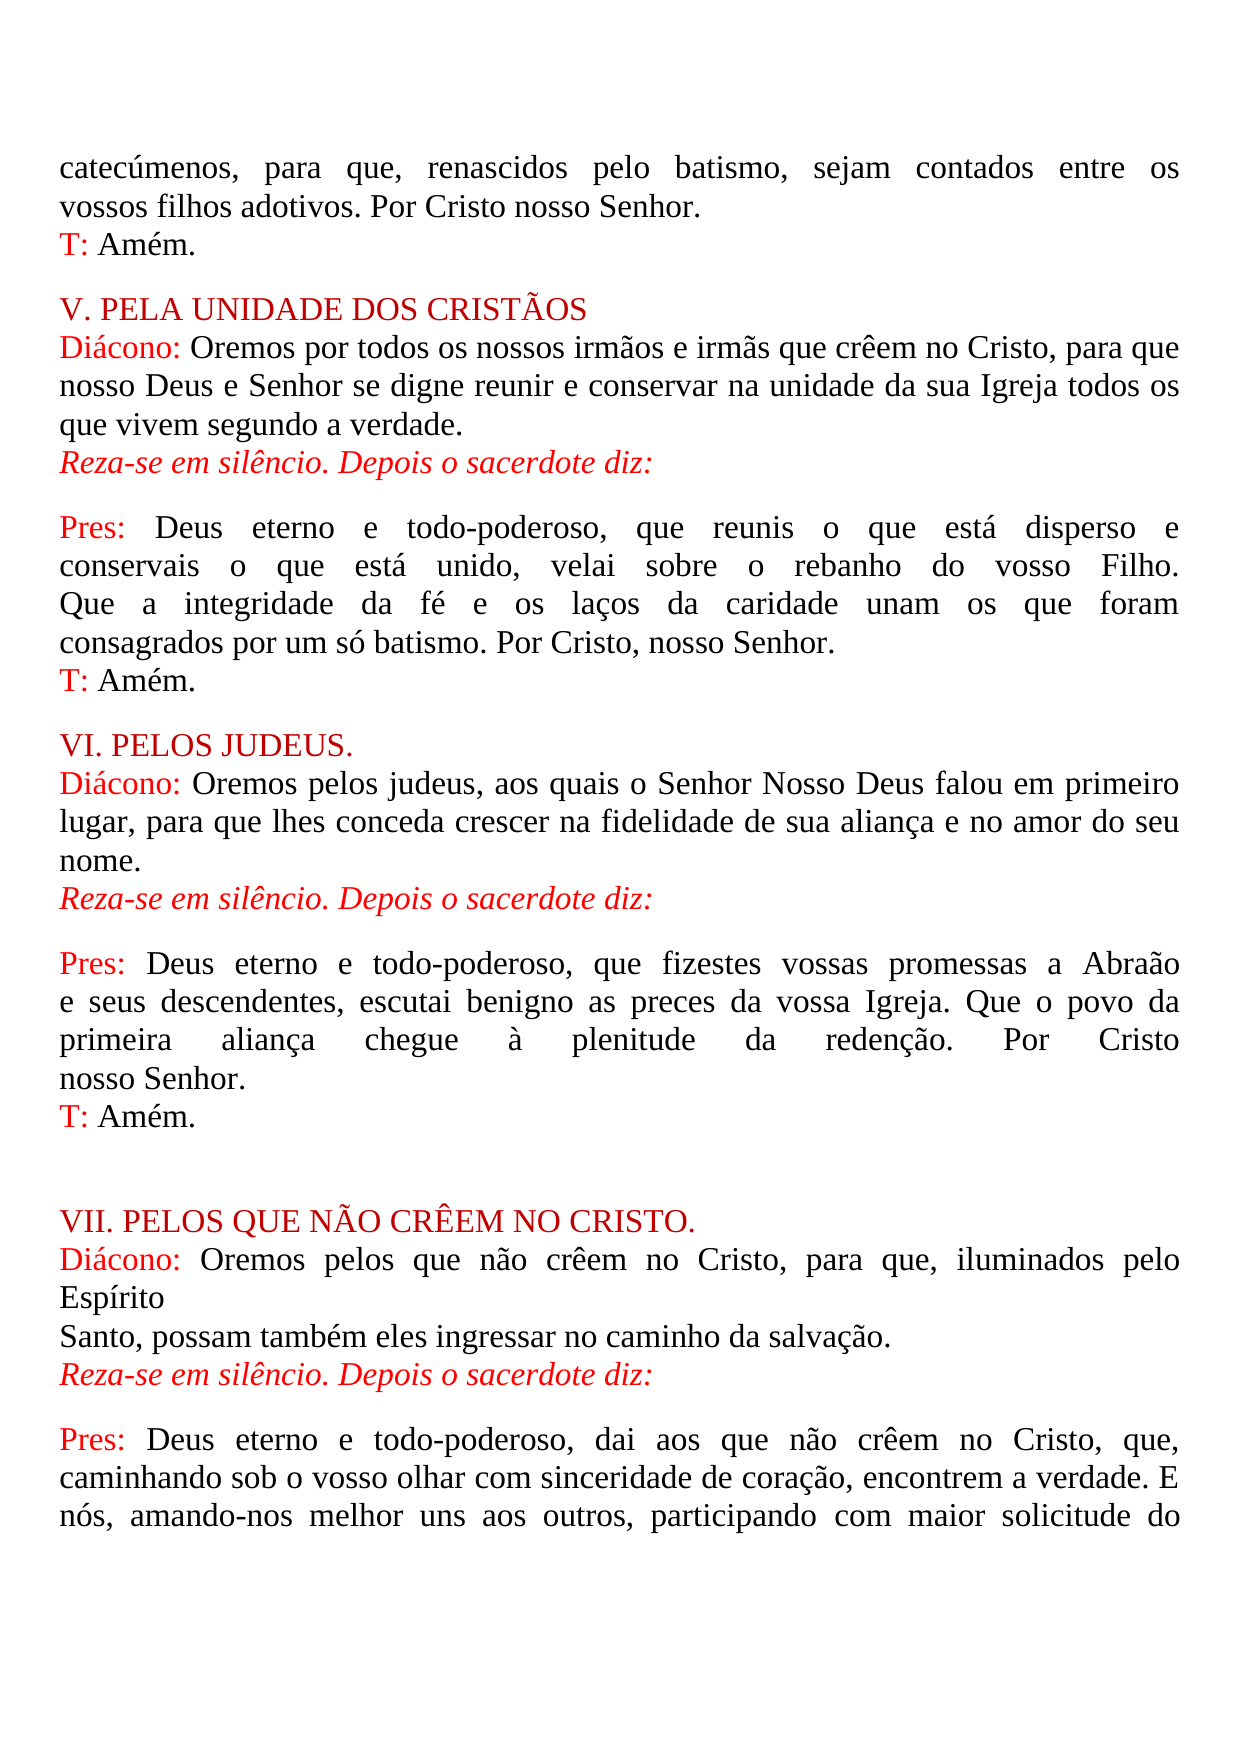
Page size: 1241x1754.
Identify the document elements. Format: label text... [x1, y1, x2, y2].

text VII. PELOS QUE NÃO CRÊEM NO CRISTO. [59, 1201, 1181, 1239]
text VI. PELOS JUDEUS. [59, 725, 1181, 763]
text Pres: Deus eterno e todo-poderoso, que reunis o que está disperso e conservais o que está unido, velai sobre o rebanho do vosso Filho. Que a integridade da fé e os laços da caridade unam os que foram consagrados por um só batismo. Por Cristo, nosso Senhor. [59, 507, 1181, 660]
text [59, 1419, 1181, 1534]
text Reza-se em silêncio. Depois o sacerdote diz: [59, 878, 1181, 917]
text Reza-se em silêncio. Depois o sacerdote diz: [59, 442, 1181, 481]
text Pres: Deus eterno e todo-poderoso, que fizestes vossas promessas a Abraão e seus descendentes, escutai benigno as preces da vossa Igreja. Que o povo da primeira aliança chegue à plenitude da redenção. Por Cristo nosso Senhor. [59, 943, 1181, 1096]
text T: Amém. [59, 224, 1181, 263]
text T: Amém. [59, 1096, 1181, 1135]
text T: Amém. [59, 660, 1181, 699]
text Diácono: Oremos pelos judeus, aos quais o Senhor Nosso Deus falou em primeiro lugar, para que lhes conceda crescer na fidelidade de sua aliança e no amor do seu nome. [59, 763, 1181, 878]
text Diácono: Oremos por todos os nossos irmãos e irmãs que crêem no Cristo, para que nosso Deus e Senhor se digne reunir e conservar na unidade da sua Igreja todos os que vivem segundo a verdade. [59, 327, 1181, 442]
text Diácono: Oremos pelos que não crêem no Cristo, para que, iluminados pelo Espírito Santo, possam também eles ingressar no caminho da salvação. [59, 1239, 1181, 1354]
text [59, 148, 1181, 224]
text V. PELA UNIDADE DOS CRISTÃOS [59, 289, 1181, 327]
text Reza-se em silêncio. Depois o sacerdote diz: [59, 1354, 1181, 1393]
